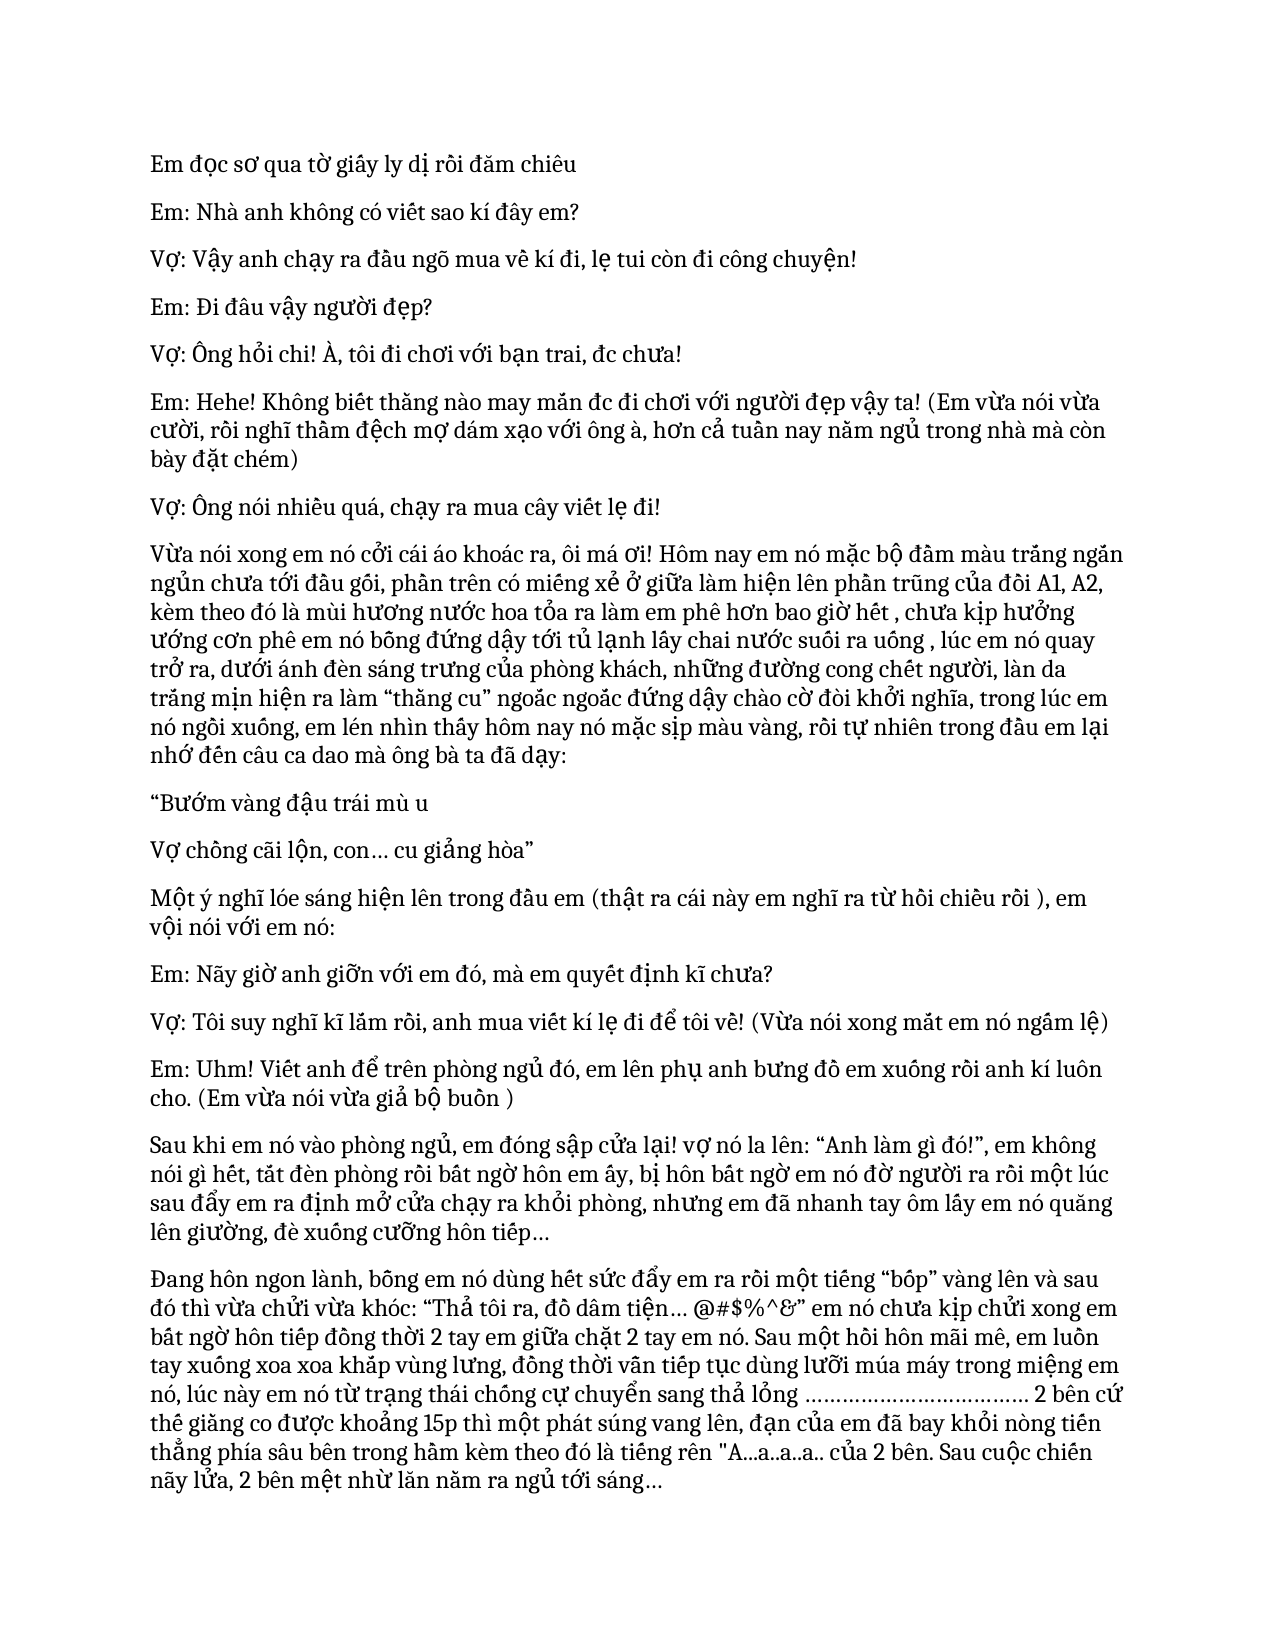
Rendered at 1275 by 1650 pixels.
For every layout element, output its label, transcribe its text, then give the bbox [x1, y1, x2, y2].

text Đang hôn ngon lành, bỗng em nó dùng hết sức đẩy em ra rồi một tiếng “bốp” vàng lên và sau đó thì vừa chửi vừa khóc: “Thả tôi ra, đồ dâm tiện… @#$%^&” em nó chưa kịp chửi xong em bất ngờ hôn tiếp đồng thời 2 tay em giữa chặt 2 tay em nó. Sau một hồi hôn mãi mê, em luồn tay xuống xoa xoa khắp vùng lưng, đồng thời vẫn tiếp tục dùng lưỡi múa máy trong miệng em nó, lúc này em nó từ trạng thái chống cự chuyển sang thả lỏng ……………………………… 2 bên cứ thế giằng co được khoảng 15p thì một phát súng vang lên, đạn của em đã bay khỏi nòng tiến thẳng phía sâu bên trong hầm kèm theo đó là tiếng rên "A...a..a..a.. của 2 bên. Sau cuộc chiến nãy lửa, 2 bên mệt nhừ lăn nằm ra ngủ tới sáng… [150, 1265, 1125, 1495]
text Vừa nói xong em nó cởi cái áo khoác ra, ôi má ơi! Hôm nay em nó mặc bộ đầm màu trắng ngắn ngủn chưa tới đầu gối, phần trên có miếng xẻ ở giữa làm hiện lên phần trũng của đồi A1, A2, kèm theo đó là mùi hương nước hoa tỏa ra làm em phê hơn bao giờ hết , chưa kịp hưởng ướng cơn phê em nó bỗng đứng dậy tới tủ lạnh lấy chai nước suối ra uống , lúc em nó quay trở ra, dưới ánh đèn sáng trưng của phòng khách, những đường cong chết người, làn da trắng mịn hiện ra làm “thằng cu” ngoắc ngoắc đứng dậy chào cờ đòi khởi nghĩa, trong lúc em nó ngồi xuống, em lén nhìn thấy hôm nay nó mặc sịp màu vàng, rồi tự nhiên trong đầu em lại nhớ đến câu ca dao mà ông bà ta đã dạy: [150, 540, 1125, 770]
text Em: Đi đâu vậy người đẹp? [150, 292, 1125, 321]
text Vợ: Ông hỏi chi! À, tôi đi chơi với bạn trai, đc chưa! [150, 340, 1125, 369]
text Vợ: Vậy anh chạy ra đầu ngõ mua về kí đi, lẹ tui còn đi công chuyện! [150, 245, 1125, 274]
text Vợ: Tôi suy nghĩ kĩ lắm rồi, anh mua viết kí lẹ đi để tôi về! (Vừa nói xong mắt em nó ngấm lệ) [150, 1007, 1125, 1036]
text Em: Nãy giờ anh giỡn với em đó, mà em quyết định kĩ chưa? [150, 960, 1125, 989]
text Em: Nhà anh không có viết sao kí đây em? [150, 197, 1125, 226]
text “Bướm vàng đậu trái mù u [150, 789, 1125, 817]
text Vợ chồng cãi lộn, con… cu giảng hòa” [150, 836, 1125, 865]
text Em: Hehe! Không biết thằng nào may mắn đc đi chơi với người đẹp vậy ta! (Em vừa nói vừa cười, rồi nghĩ thầm đệch mợ dám xạo với ông à, hơn cả tuần nay nằm ngủ trong nhà mà còn bày đặt chém) [150, 387, 1125, 474]
text Em đọc sơ qua tờ giấy ly dị rồi đăm chiêu [150, 150, 1125, 179]
text Sau khi em nó vào phòng ngủ, em đóng sập cửa lại! vợ nó la lên: “Anh làm gì đó!”, em không nói gì hết, tắt đèn phòng rồi bất ngờ hôn em ấy, bị hôn bất ngờ em nó đờ người ra rồi một lúc sau đẩy em ra định mở cửa chạy ra khỏi phòng, nhưng em đã nhanh tay ôm lấy em nó quăng lên giường, đè xuống cưỡng hôn tiếp… [150, 1131, 1125, 1246]
text Vợ: Ông nói nhiều quá, chạy ra mua cây viết lẹ đi! [150, 492, 1125, 521]
text Một ý nghĩ lóe sáng hiện lên trong đầu em (thật ra cái này em nghĩ ra từ hồi chiều rồi ), em vội nói với em nó: [150, 884, 1125, 941]
text Em: Uhm! Viết anh để trên phòng ngủ đó, em lên phụ anh bưng đồ em xuống rồi anh kí luôn cho. (Em vừa nói vừa giả bộ buồn ) [150, 1055, 1125, 1112]
